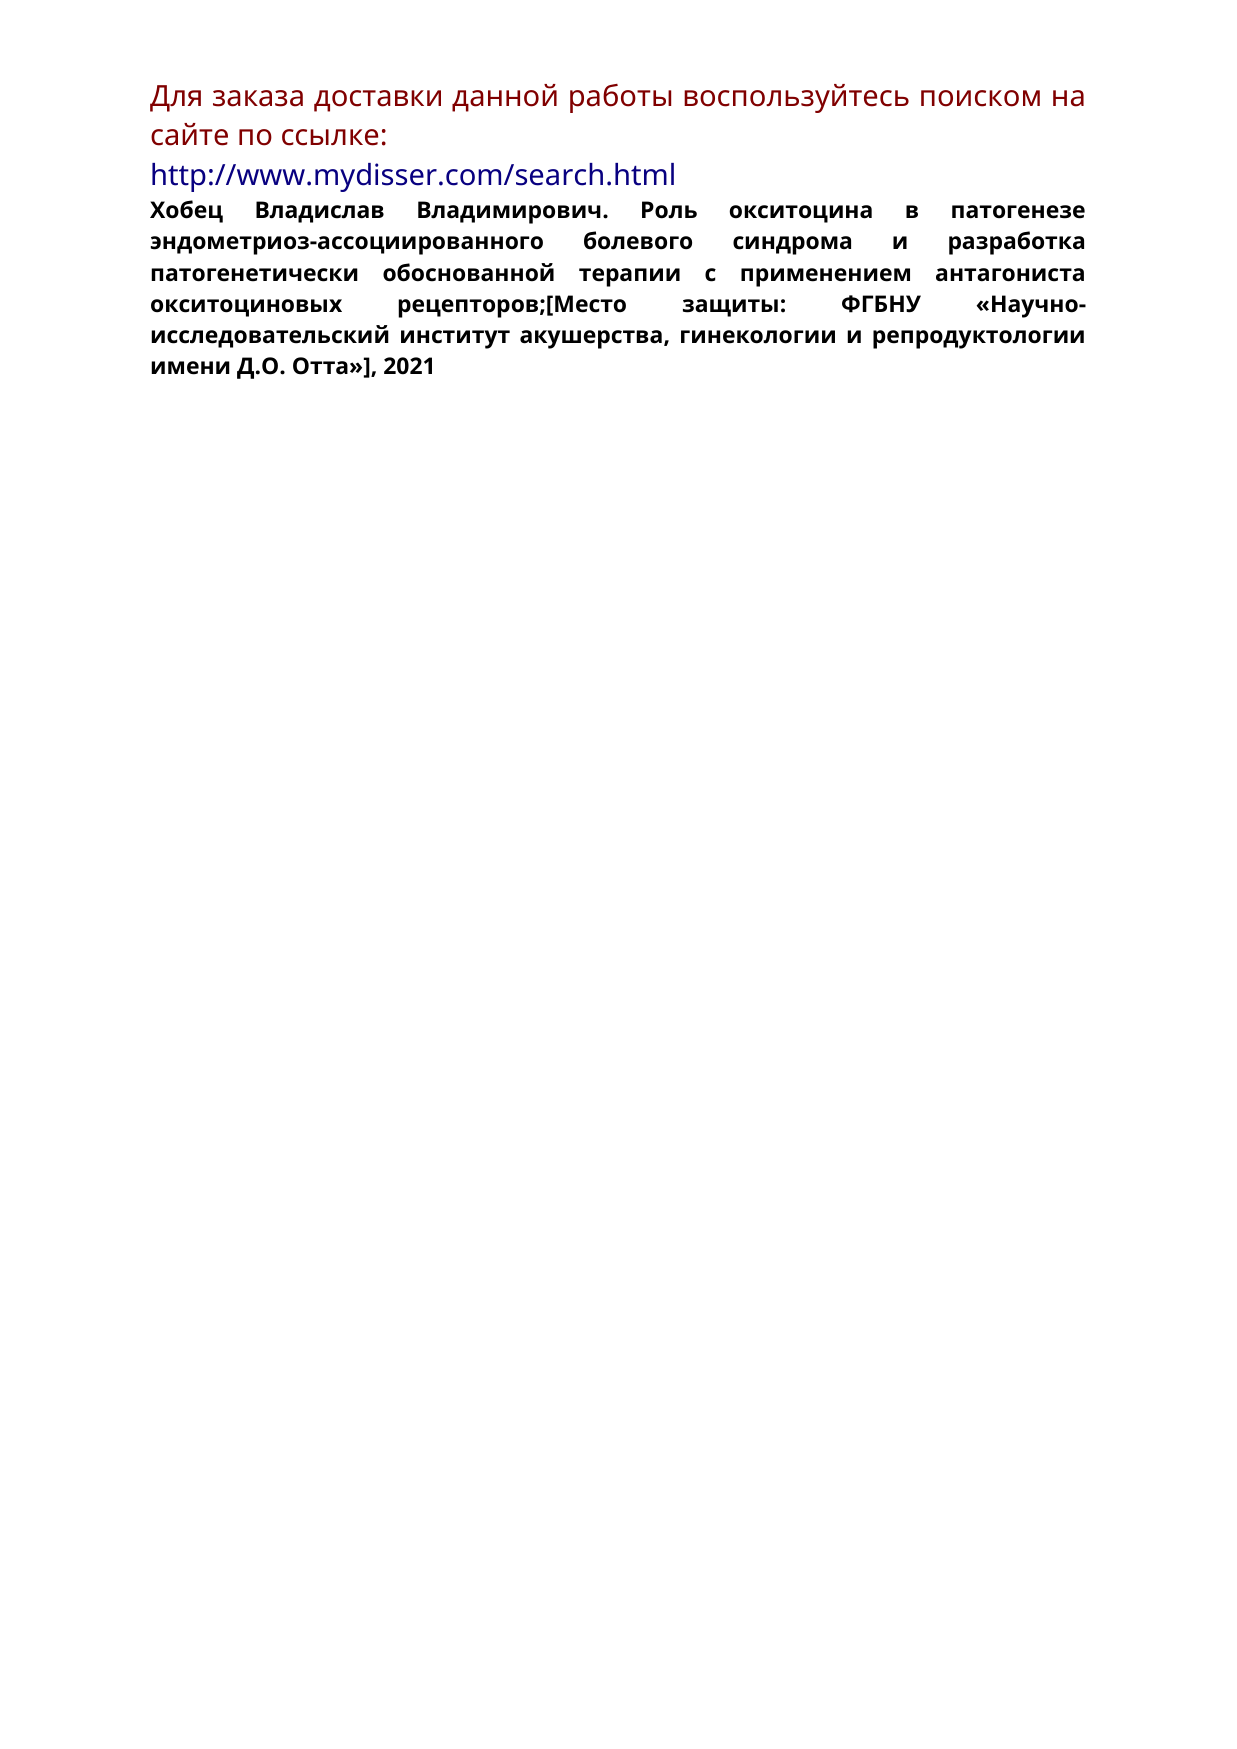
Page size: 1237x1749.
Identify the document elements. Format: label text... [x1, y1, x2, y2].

text Хобец Владислав Владимирович. Роль окситоцина в патогенезе эндометриоз-ассоциированного болевого синдрома и разработка патогенетически обоснованной терапии с применением антагониста окситоциновых рецепторов;[Место защиты: ФГБНУ «Научно-исследовательский институт акушерства, гинекологии и репродуктологии имени Д.О. Отта»], 2021 [150, 194, 1086, 382]
